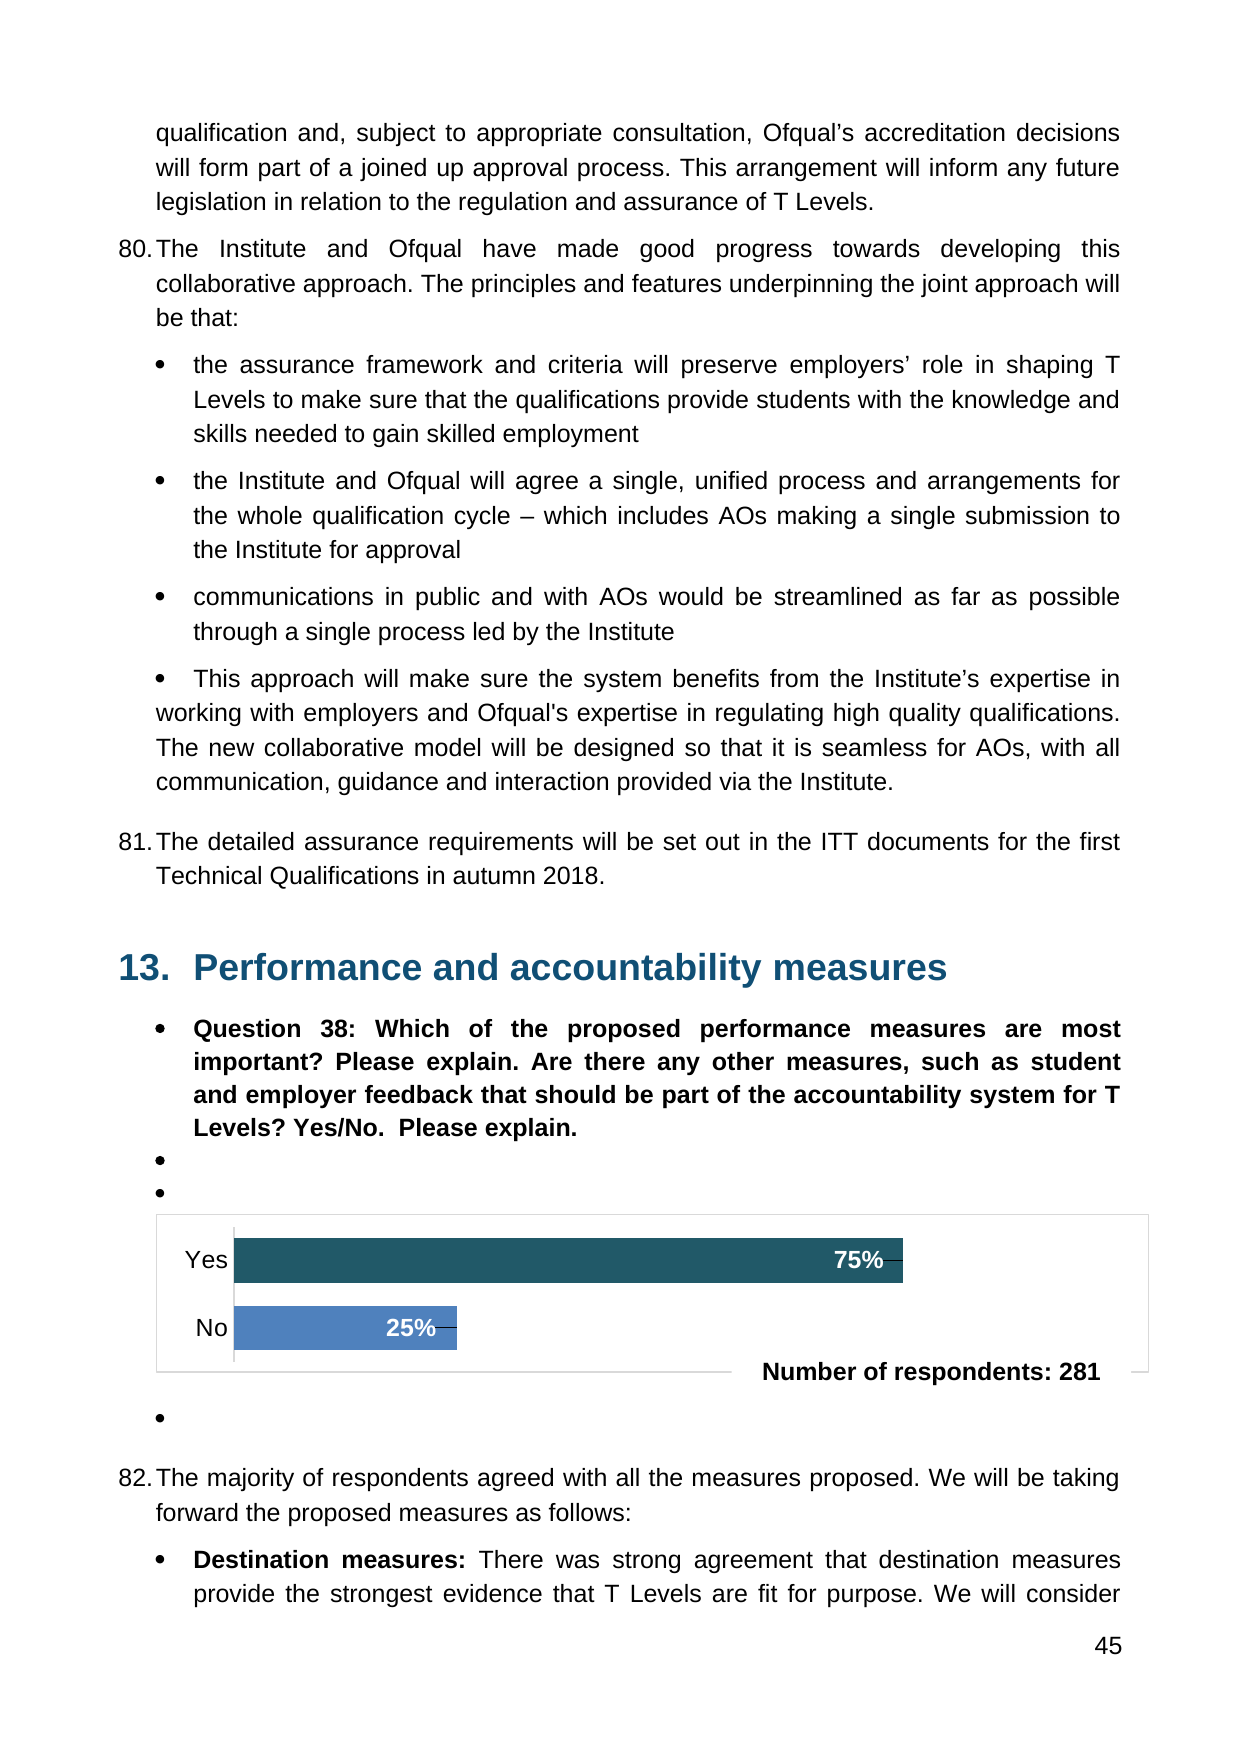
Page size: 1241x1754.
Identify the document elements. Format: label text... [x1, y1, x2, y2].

list The Institute and Ofqual have made good progress towards developing this collaborative approach. The principles and features underpinning the joint approach will be that: [118, 234, 1122, 332]
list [156, 1545, 1122, 1608]
subtitle Performance and accountability measures [118, 946, 1122, 989]
list The majority of respondents agreed with all the measures proposed. We will be taking forward the proposed measures as follows: [118, 1463, 1122, 1527]
list The detailed assurance requirements will be set out in the ITT documents for the first Technical Qualifications in autumn 2018. [118, 827, 1122, 890]
list the Institute and Ofqual will agree a single, unified process and arrangements for the whole qualification cycle – which includes AOs making a single submission to the Institute for approval [156, 466, 1122, 564]
list the assurance framework and criteria will preserve employers’ role in shaping T Levels to make sure that the qualifications provide students with the knowledge and skills needed to gain skilled employment [156, 350, 1122, 448]
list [118, 118, 1122, 216]
text Question 38: Which of the proposed performance measures are most important? Please explain. Are there any other measures, such as student and employer feedback that should be part of the accountability system for T Levels? Yes/No. Please explain. [156, 1014, 1122, 1142]
text This approach will make sure the system benefits from the Institute’s expertise in working with employers and Ofqual's expertise in regulating high quality qualifications. The new collaborative model will be designed so that it is seamless for AOs, with all communication, guidance and interaction provided via the Institute. [156, 664, 1122, 796]
list communications in public and with AOs would be streamlined as far as possible through a single process led by the Institute [156, 582, 1122, 645]
